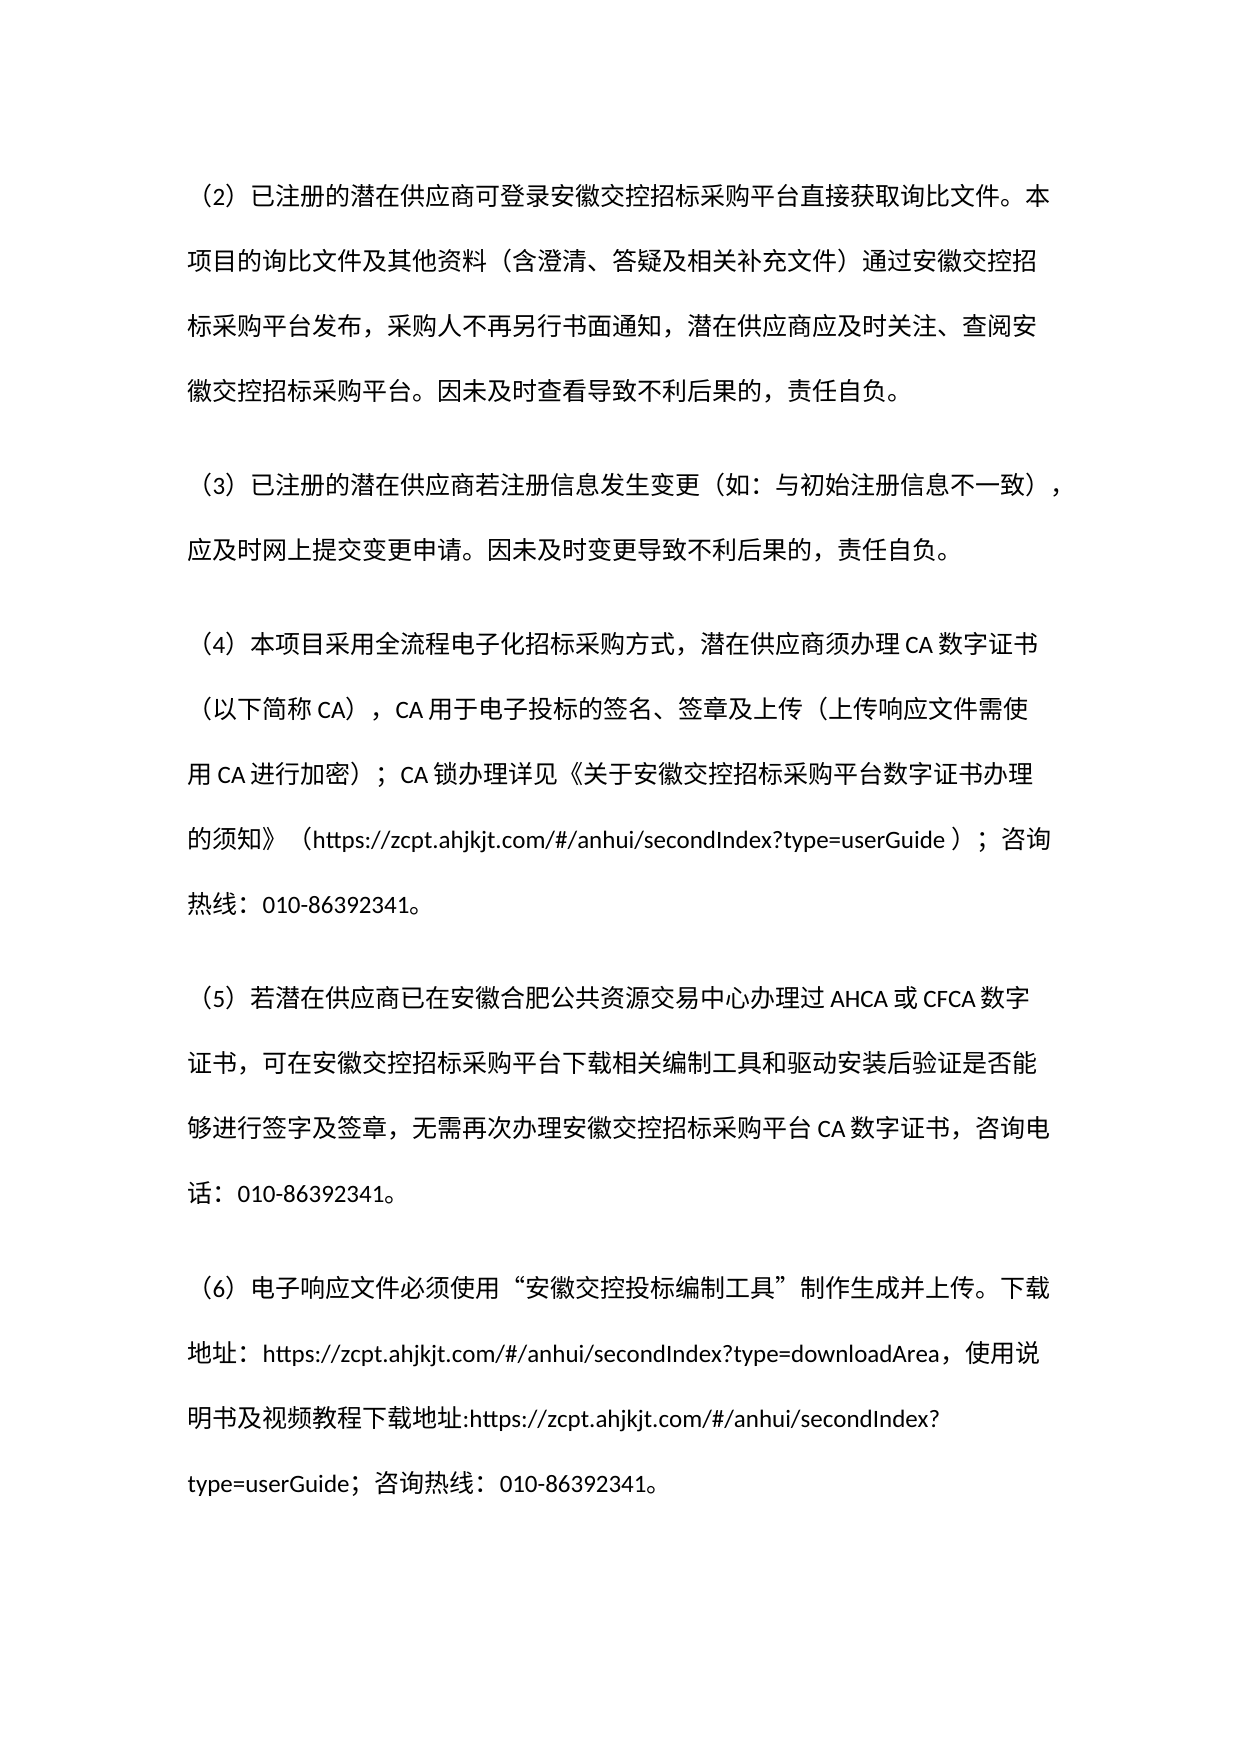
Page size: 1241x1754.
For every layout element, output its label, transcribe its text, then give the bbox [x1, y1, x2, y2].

text （3）已注册的潜在供应商若注册信息发生变更（如：与初始注册信息不一致），应及时网上提交变更申请。因未及时变更导致不利后果的，责任自负。 [187, 451, 1053, 581]
text （6）电子响应文件必须使用“安徽交控投标编制工具”制作生成并上传。下载地址：https://zcpt.ahjkjt.com/#/anhui/secondIndex?type=downloadArea，使用说明书及视频教程下载地址:https://zcpt.ahjkjt.com/#/anhui/secondIndex?type=userGuide；咨询热线：010-86392341。 [187, 1254, 1053, 1514]
text （2）已注册的潜在供应商可登录安徽交控招标采购平台直接获取询比文件。本项目的询比文件及其他资料（含澄清、答疑及相关补充文件）通过安徽交控招标采购平台发布，采购人不再另行书面通知，潜在供应商应及时关注、查阅安徽交控招标采购平台。因未及时查看导致不利后果的，责任自负。 [187, 162, 1053, 422]
text （4）本项目采用全流程电子化招标采购方式，潜在供应商须办理CA数字证书（以下简称CA），CA用于电子投标的签名、签章及上传（上传响应文件需使用CA进行加密）；CA锁办理详见《关于安徽交控招标采购平台数字证书办理的须知》（https://zcpt.ahjkjt.com/#/anhui/secondIndex?type=userGuide ）；咨询热线：010-86392341。 [187, 610, 1053, 935]
text （5）若潜在供应商已在安徽合肥公共资源交易中心办理过AHCA或CFCA数字证书，可在安徽交控招标采购平台下载相关编制工具和驱动安装后验证是否能够进行签字及签章，无需再次办理安徽交控招标采购平台CA数字证书，咨询电话：010-86392341。 [187, 964, 1053, 1224]
